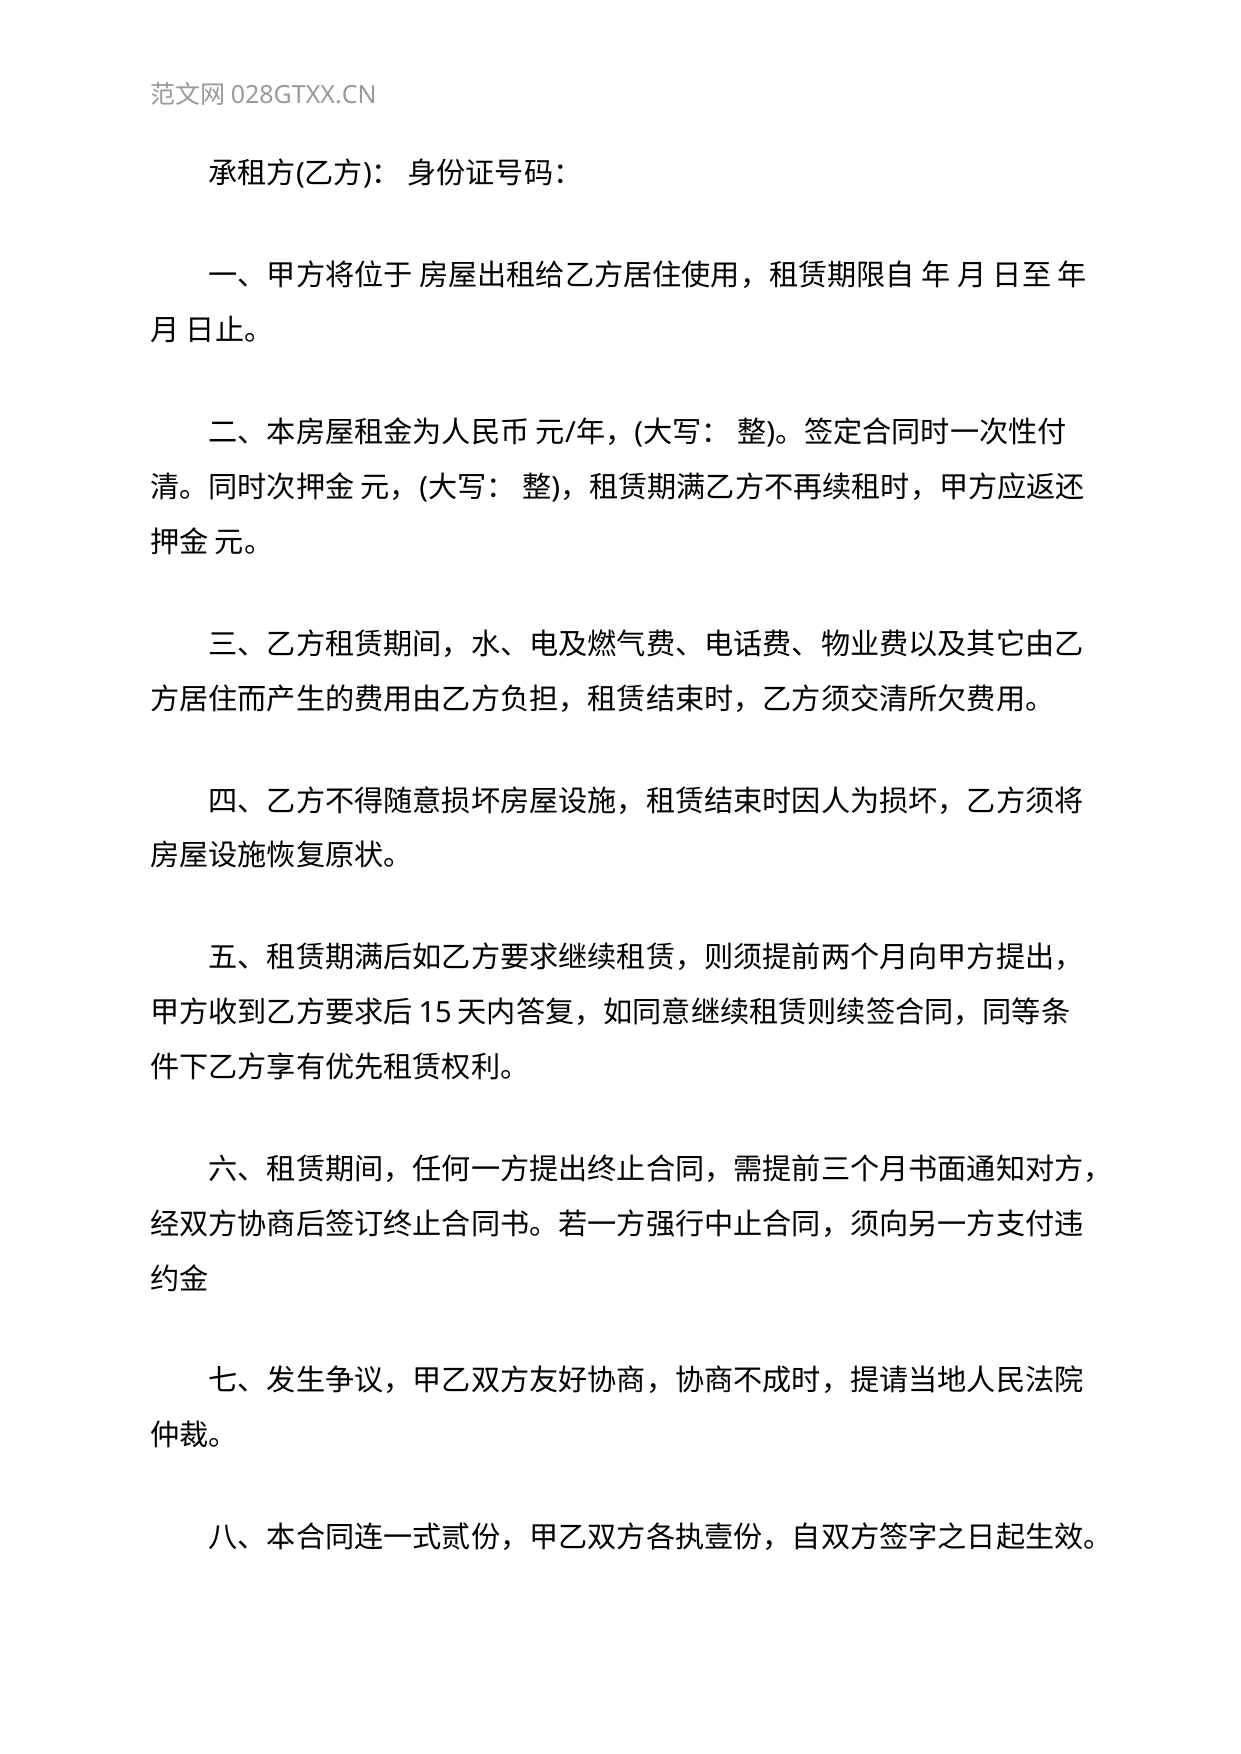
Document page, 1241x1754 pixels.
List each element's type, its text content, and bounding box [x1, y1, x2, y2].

text 三、乙方租赁期间，水、电及燃气费、电话费、物业费以及其它由乙方居住而产生的费用由乙方负担，租赁结束时，乙方须交清所欠费用。 [150, 620, 1090, 718]
text 五、租赁期满后如乙方要求继续租赁，则须提前两个月向甲方提出，甲方收到乙方要求后15天内答复，如同意继续租赁则续签合同，同等条件下乙方享有优先租赁权利。 [150, 934, 1090, 1086]
text 六、租赁期间，任何一方提出终止合同，需提前三个月书面通知对方，经双方协商后签订终止合同书。若一方强行中止合同，须向另一方支付违约金 [150, 1145, 1090, 1297]
text 七、发生争议，甲乙双方友好协商，协商不成时，提请当地人民法院仲裁。 [150, 1357, 1090, 1454]
text 四、乙方不得随意损坏房屋设施，租赁结束时因人为损坏，乙方须将房屋设施恢复原状。 [150, 777, 1090, 874]
text 八、本合同连一式贰份，甲乙双方各执壹份，自双方签字之日起生效。 [150, 1514, 1090, 1556]
text 一、甲方将位于 房屋出租给乙方居住使用，租赁期限自 年 月 日至 年 月 日止。 [150, 252, 1090, 349]
text 二、本房屋租金为人民币 元/年，(大写： 整)。签定合同时一次性付清。同时次押金 元，(大写： 整)，租赁期满乙方不再续租时，甲方应返还押金 元。 [150, 409, 1090, 561]
text 承租方(乙方)： 身份证号码： [150, 150, 1090, 192]
